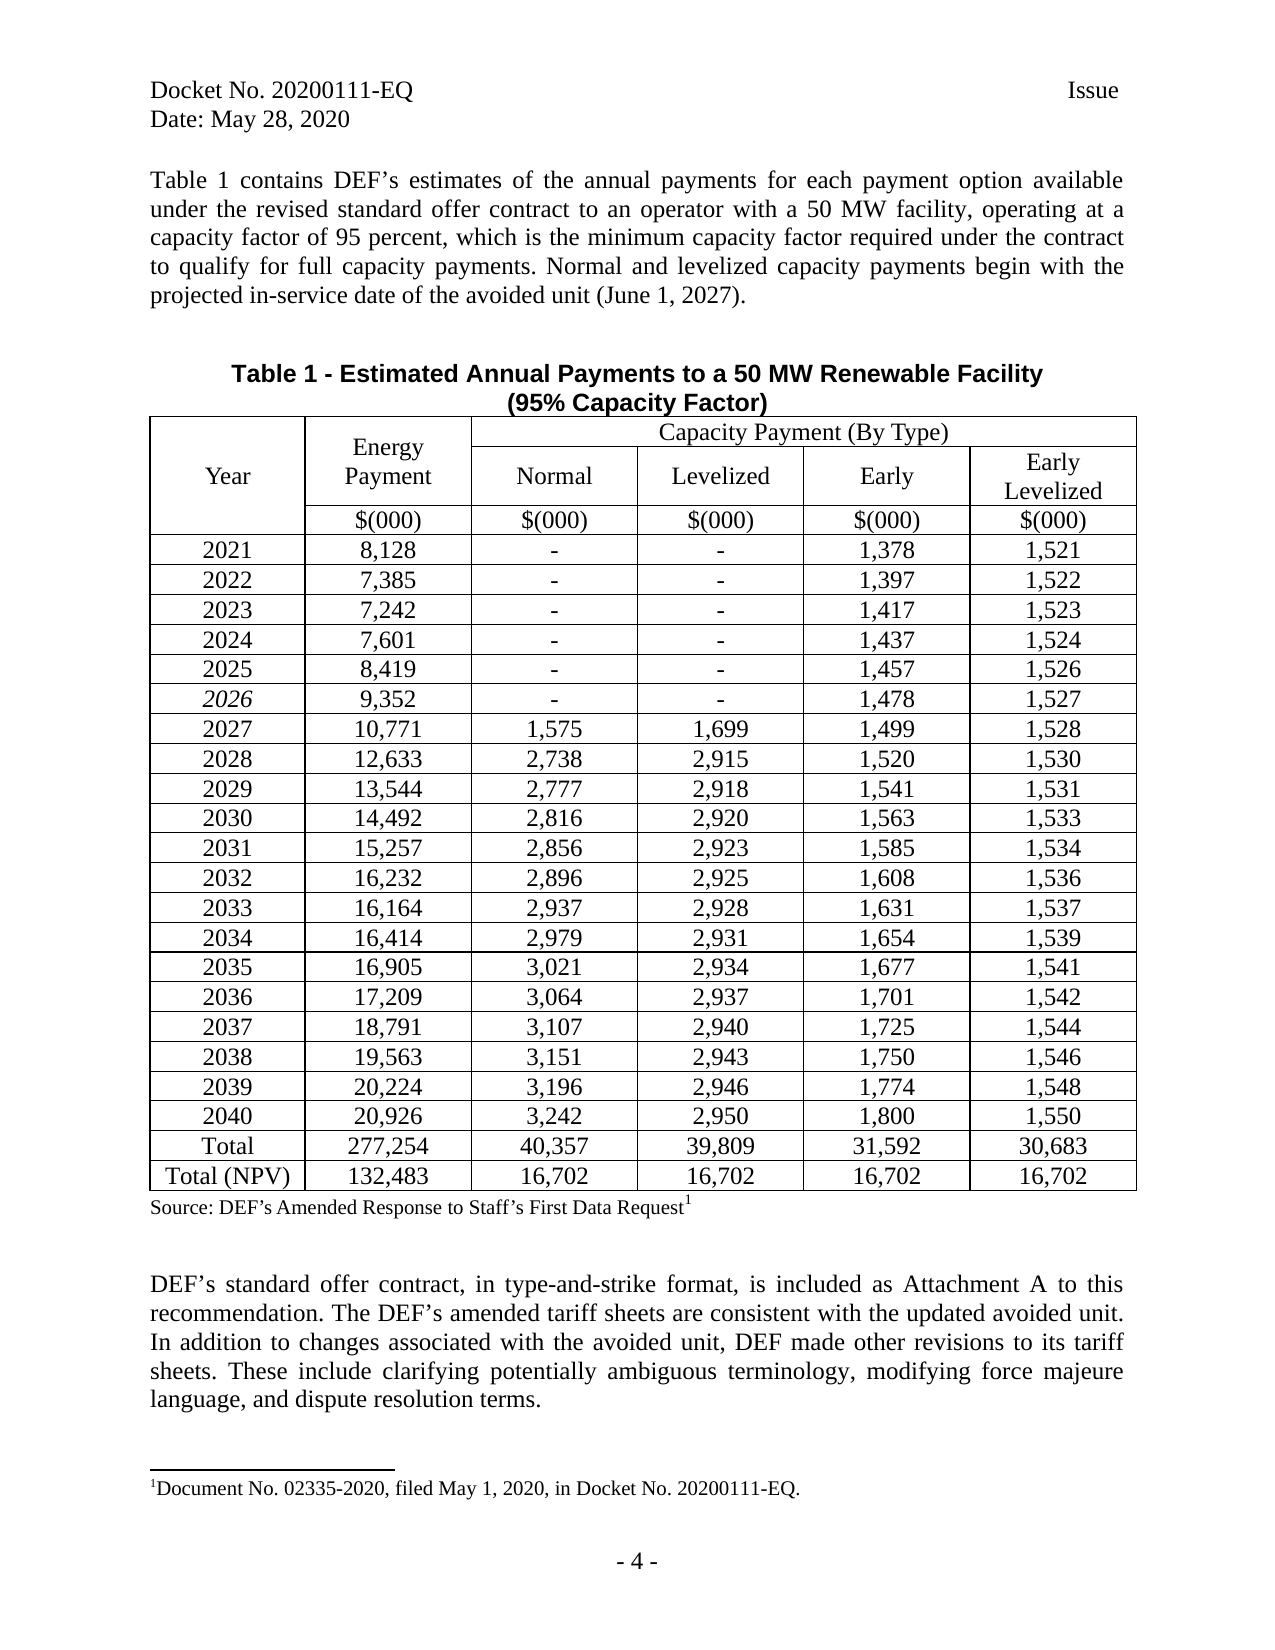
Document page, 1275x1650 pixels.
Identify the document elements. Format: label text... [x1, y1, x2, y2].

table_cell 2031 [151, 833, 304, 862]
table_cell 3,242 [472, 1101, 637, 1130]
table_cell 1,608 [804, 863, 969, 892]
table_cell 10,771 [306, 714, 471, 743]
table_cell 2,931 [638, 923, 803, 951]
table_cell 16,164 [306, 893, 471, 922]
table_cell 1,437 [804, 625, 969, 653]
table_cell - [472, 684, 637, 713]
table_cell 2024 [151, 625, 304, 653]
table_cell 16,702 [638, 1161, 803, 1190]
text (95% Capacity Factor) [150, 387, 1125, 416]
table_cell 1,546 [971, 1042, 1136, 1071]
table_cell 16,702 [971, 1161, 1136, 1190]
table_cell 2,937 [472, 893, 637, 922]
table_cell 2,777 [472, 774, 637, 802]
subtitle Source: DEF’s Amended Response to Staff’s First Data Request [150, 1191, 1125, 1219]
table_cell 2022 [151, 565, 304, 594]
table_cell 1,457 [804, 655, 969, 683]
table_cell Levelized [638, 447, 803, 504]
table_cell 20,224 [306, 1072, 471, 1100]
table_cell 2,920 [638, 804, 803, 832]
table_cell 2033 [151, 893, 304, 922]
table_cell 1,522 [971, 565, 1136, 594]
table_cell - [472, 565, 637, 594]
table_cell 1,478 [804, 684, 969, 713]
table_cell 1,534 [971, 833, 1136, 862]
table_cell 12,633 [306, 744, 471, 773]
table_cell $(000) [638, 506, 803, 534]
table_cell 16,414 [306, 923, 471, 951]
table_cell $(000) [472, 506, 637, 534]
table_cell 2,940 [638, 1012, 803, 1041]
table_cell 2,915 [638, 744, 803, 773]
table_cell 2032 [151, 863, 304, 892]
table_cell 13,544 [306, 774, 471, 802]
table_cell 1,417 [804, 595, 969, 624]
table_cell 8,419 [306, 655, 471, 683]
table_cell 1,701 [804, 982, 969, 1011]
table_cell 40,357 [472, 1131, 637, 1160]
table_cell 2040 [151, 1101, 304, 1130]
table_cell Total [151, 1131, 304, 1160]
table_header Year [151, 417, 304, 534]
table_cell 18,791 [306, 1012, 471, 1041]
table_cell - [638, 535, 803, 564]
table_cell 1,542 [971, 982, 1136, 1011]
table_cell 2038 [151, 1042, 304, 1071]
table_cell - [638, 595, 803, 624]
table_cell 1,631 [804, 893, 969, 922]
table_cell 1,541 [971, 953, 1136, 981]
table_cell 132,483 [306, 1161, 471, 1190]
table_cell 3,151 [472, 1042, 637, 1071]
table_cell $(000) [804, 506, 969, 534]
text Table 1 contains DEF’s estimates of the annual payments for each payment option available under the revised standard offer contract to an operator with a 50 MW facility, operating at a capacity factor of 95 percent, which is the minimum capacity factor required under the contract to qualify for full capacity payments. Normal and levelized capacity payments begin with the projected in-service date of the avoided unit (June 1, 2027). [150, 165, 1125, 309]
table_cell 2025 [151, 655, 304, 683]
table_cell 2026 [151, 684, 304, 713]
table_cell 15,257 [306, 833, 471, 862]
table_cell 3,107 [472, 1012, 637, 1041]
table_cell 31,592 [804, 1131, 969, 1160]
table_cell 1,531 [971, 774, 1136, 802]
table_cell 1,585 [804, 833, 969, 862]
table_cell 1,541 [804, 774, 969, 802]
table_cell 1,544 [971, 1012, 1136, 1041]
table_cell Normal [472, 447, 637, 504]
table_cell 1,397 [804, 565, 969, 594]
table_cell 2,950 [638, 1101, 803, 1130]
table_cell $(000) [971, 506, 1136, 534]
table_cell 17,209 [306, 982, 471, 1011]
table_cell - [472, 595, 637, 624]
table_cell 2,738 [472, 744, 637, 773]
table_cell - [638, 565, 803, 594]
table_cell Total (NPV) [151, 1161, 304, 1190]
table_cell 1,654 [804, 923, 969, 951]
table_cell 2,934 [638, 953, 803, 981]
table_cell 16,232 [306, 863, 471, 892]
table_cell 2023 [151, 595, 304, 624]
table_cell - [638, 655, 803, 683]
table_cell 1,521 [971, 535, 1136, 564]
table_cell 1,527 [971, 684, 1136, 713]
table_cell 1,530 [971, 744, 1136, 773]
table_cell 1,774 [804, 1072, 969, 1100]
table_cell 1,528 [971, 714, 1136, 743]
table_cell 2039 [151, 1072, 304, 1100]
table_cell 1,378 [804, 535, 969, 564]
table_cell 2,896 [472, 863, 637, 892]
table_cell 2035 [151, 953, 304, 981]
table_cell 2,918 [638, 774, 803, 802]
table_cell 1,537 [971, 893, 1136, 922]
table_cell 39,809 [638, 1131, 803, 1160]
table_cell 2037 [151, 1012, 304, 1041]
table_cell - [472, 625, 637, 653]
table_cell 14,492 [306, 804, 471, 832]
table_cell Early [804, 447, 969, 504]
table_cell 1,800 [804, 1101, 969, 1130]
table_cell 1,499 [804, 714, 969, 743]
table_cell 3,196 [472, 1072, 637, 1100]
table_cell 2021 [151, 535, 304, 564]
table_cell 2,943 [638, 1042, 803, 1071]
table_cell 7,601 [306, 625, 471, 653]
table_cell 2,937 [638, 982, 803, 1011]
table_cell 1,750 [804, 1042, 969, 1071]
table_cell 2,816 [472, 804, 637, 832]
table_cell 1,699 [638, 714, 803, 743]
table_cell 1,539 [971, 923, 1136, 951]
table_cell 7,242 [306, 595, 471, 624]
table_cell 1,533 [971, 804, 1136, 832]
table_cell 2027 [151, 714, 304, 743]
table_cell - [472, 535, 637, 564]
table_cell 2,928 [638, 893, 803, 922]
table_cell 16,702 [472, 1161, 637, 1190]
table_cell 1,575 [472, 714, 637, 743]
table_cell 1,725 [804, 1012, 969, 1041]
table_cell Early Levelized [971, 447, 1136, 504]
table_cell 1,548 [971, 1072, 1136, 1100]
table_cell 9,352 [306, 684, 471, 713]
table_cell 1,520 [804, 744, 969, 773]
table_cell 2034 [151, 923, 304, 951]
table_cell 3,021 [472, 953, 637, 981]
table_cell 20,926 [306, 1101, 471, 1130]
table_cell 2028 [151, 744, 304, 773]
table_cell 1,523 [971, 595, 1136, 624]
table_cell 1,526 [971, 655, 1136, 683]
table_cell 30,683 [971, 1131, 1136, 1160]
table_cell 2029 [151, 774, 304, 802]
table_cell 16,905 [306, 953, 471, 981]
table_cell 2,979 [472, 923, 637, 951]
table_cell 2,856 [472, 833, 637, 862]
table_cell 1,563 [804, 804, 969, 832]
table_cell 1,550 [971, 1101, 1136, 1130]
table_cell $(000) [306, 506, 471, 534]
table_cell 2036 [151, 982, 304, 1011]
table_header Energy Payment [306, 417, 471, 504]
table_cell 1,524 [971, 625, 1136, 653]
table_cell 16,702 [804, 1161, 969, 1190]
table_cell 2,923 [638, 833, 803, 862]
table_header Capacity Payment (By Type) [472, 417, 1136, 446]
table_cell 3,064 [472, 982, 637, 1011]
text Table 1 - Estimated Annual Payments to a 50 MW Renewable Facility [150, 359, 1125, 387]
text DEF’s standard offer contract, in type-and-strike format, is included as Attachment A to this recommendation. The DEF’s amended tariff sheets are consistent with the updated avoided unit. In addition to changes associated with the avoided unit, DEF made other revisions to its tariff sheets. These include clarifying potentially ambiguous terminology, modifying force majeure language, and dispute resolution terms. [150, 1269, 1125, 1413]
table_cell 1,677 [804, 953, 969, 981]
table_cell 1,536 [971, 863, 1136, 892]
table_cell - [472, 655, 637, 683]
table_cell 2030 [151, 804, 304, 832]
table_cell 8,128 [306, 535, 471, 564]
table_cell - [638, 625, 803, 653]
table_cell 7,385 [306, 565, 471, 594]
table_cell 2,925 [638, 863, 803, 892]
table_cell 277,254 [306, 1131, 471, 1160]
table_cell 19,563 [306, 1042, 471, 1071]
table_cell 2,946 [638, 1072, 803, 1100]
table_cell - [638, 684, 803, 713]
